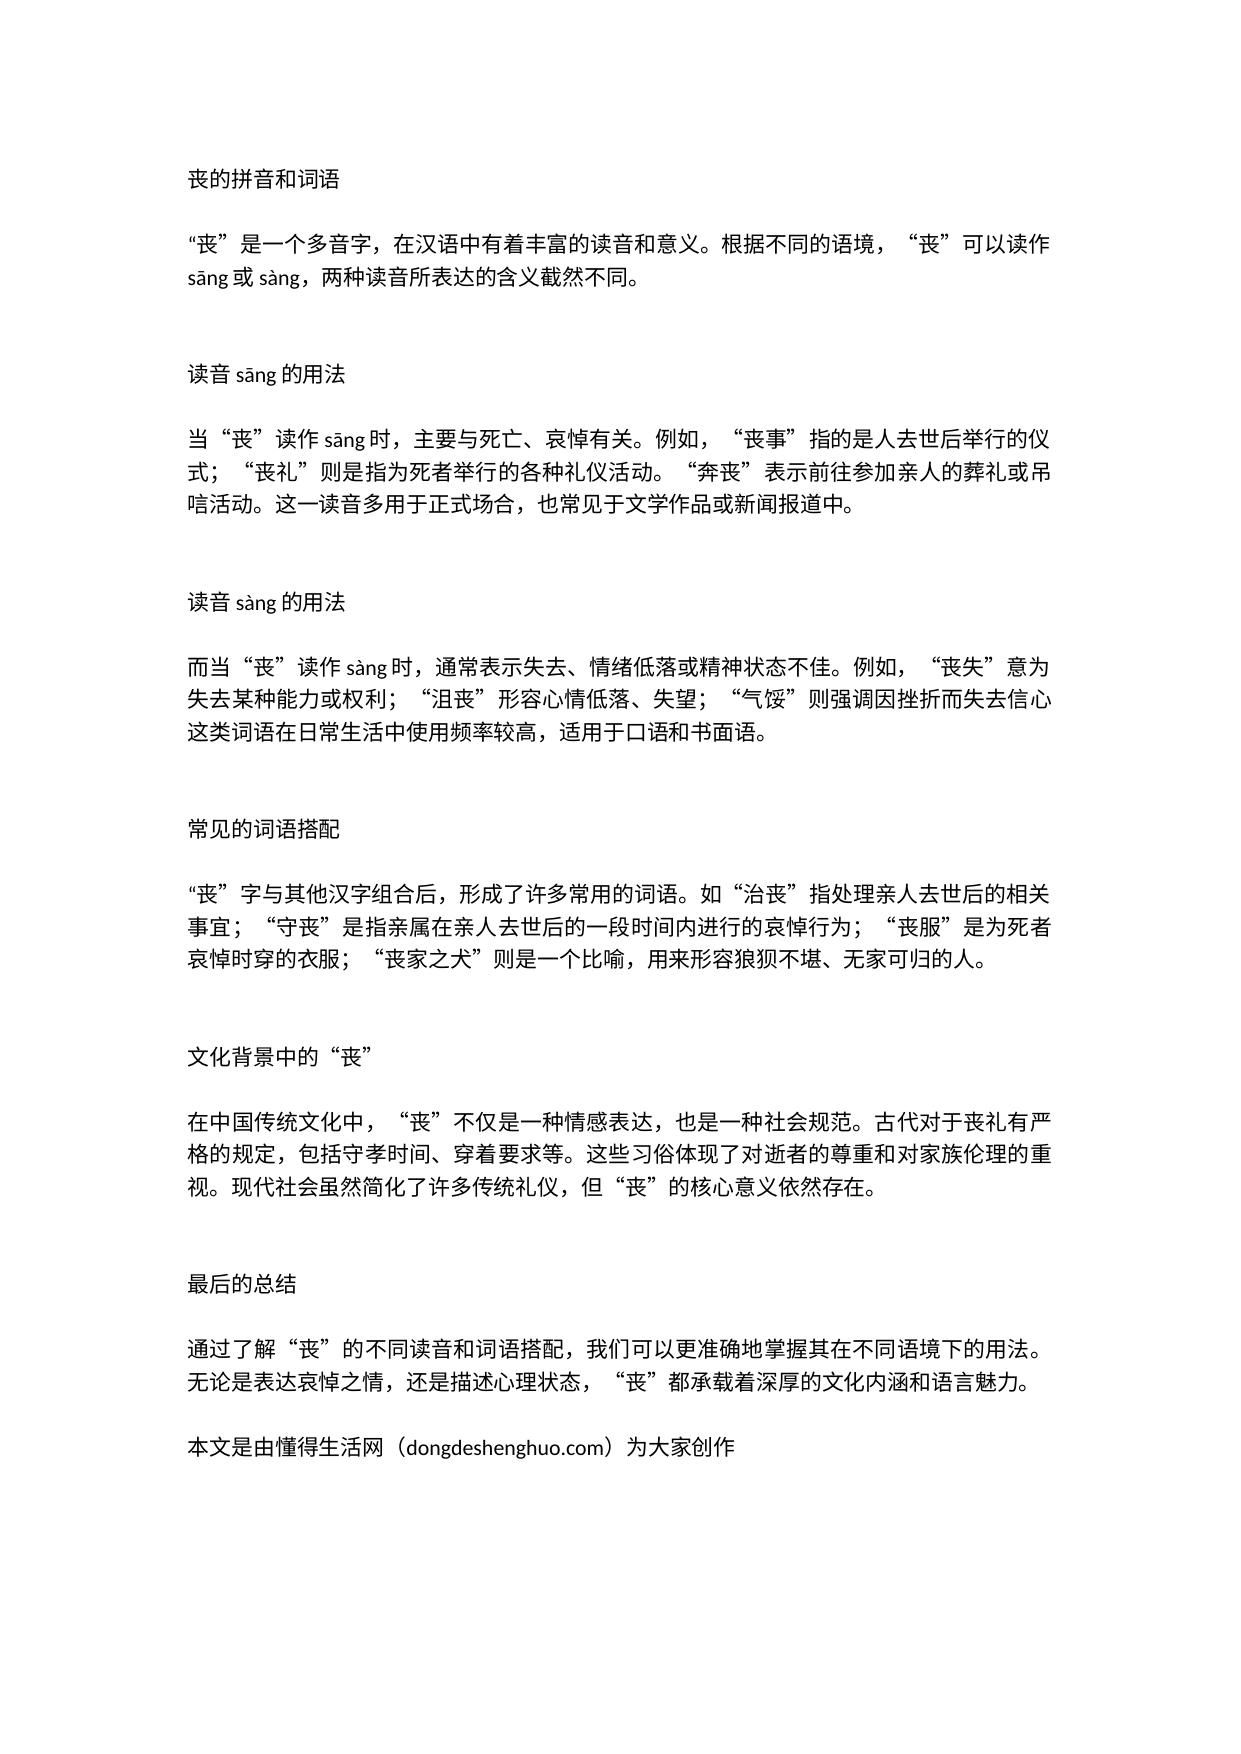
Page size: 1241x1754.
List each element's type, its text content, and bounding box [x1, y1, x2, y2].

text “丧”是一个多音字，在汉语中有着丰富的读音和意义。根据不同的语境，“丧”可以读作sāng或sàng，两种读音所表达的含义截然不同。 [187, 227, 1053, 292]
text 通过了解“丧”的不同读音和词语搭配，我们可以更准确地掌握其在不同语境下的用法。无论是表达哀悼之情，还是描述心理状态，“丧”都承载着深厚的文化内涵和语言魅力。 [187, 1332, 1053, 1397]
text 读音sàng的用法 [187, 584, 1053, 617]
text 当“丧”读作sāng时，主要与死亡、哀悼有关。例如，“丧事”指的是人去世后举行的仪式；“丧礼”则是指为死者举行的各种礼仪活动。“奔丧”表示前往参加亲人的葬礼或吊唁活动。这一读音多用于正式场合，也常见于文学作品或新闻报道中。 [187, 422, 1053, 519]
text 在中国传统文化中，“丧”不仅是一种情感表达，也是一种社会规范。古代对于丧礼有严格的规定，包括守孝时间、穿着要求等。这些习俗体现了对逝者的尊重和对家族伦理的重视。现代社会虽然简化了许多传统礼仪，但“丧”的核心意义依然存在。 [187, 1104, 1053, 1202]
text 常见的词语搭配 [187, 812, 1053, 844]
text 读音sāng的用法 [187, 357, 1053, 389]
text 而当“丧”读作sàng时，通常表示失去、情绪低落或精神状态不佳。例如，“丧失”意为失去某种能力或权利；“沮丧”形容心情低落、失望；“气馁”则强调因挫折而失去信心。这类词语在日常生活中使用频率较高，适用于口语和书面语。 [187, 649, 1053, 747]
text 文化背景中的“丧” [187, 1039, 1053, 1072]
text 丧的拼音和词语 [187, 162, 1053, 194]
text 本文是由懂得生活网（dongdeshenghuo.com）为大家创作 [187, 1429, 1053, 1462]
text 最后的总结 [187, 1267, 1053, 1299]
text “丧”字与其他汉字组合后，形成了许多常用的词语。如“治丧”指处理亲人去世后的相关事宜；“守丧”是指亲属在亲人去世后的一段时间内进行的哀悼行为；“丧服”是为死者哀悼时穿的衣服；“丧家之犬”则是一个比喻，用来形容狼狈不堪、无家可归的人。 [187, 877, 1053, 974]
